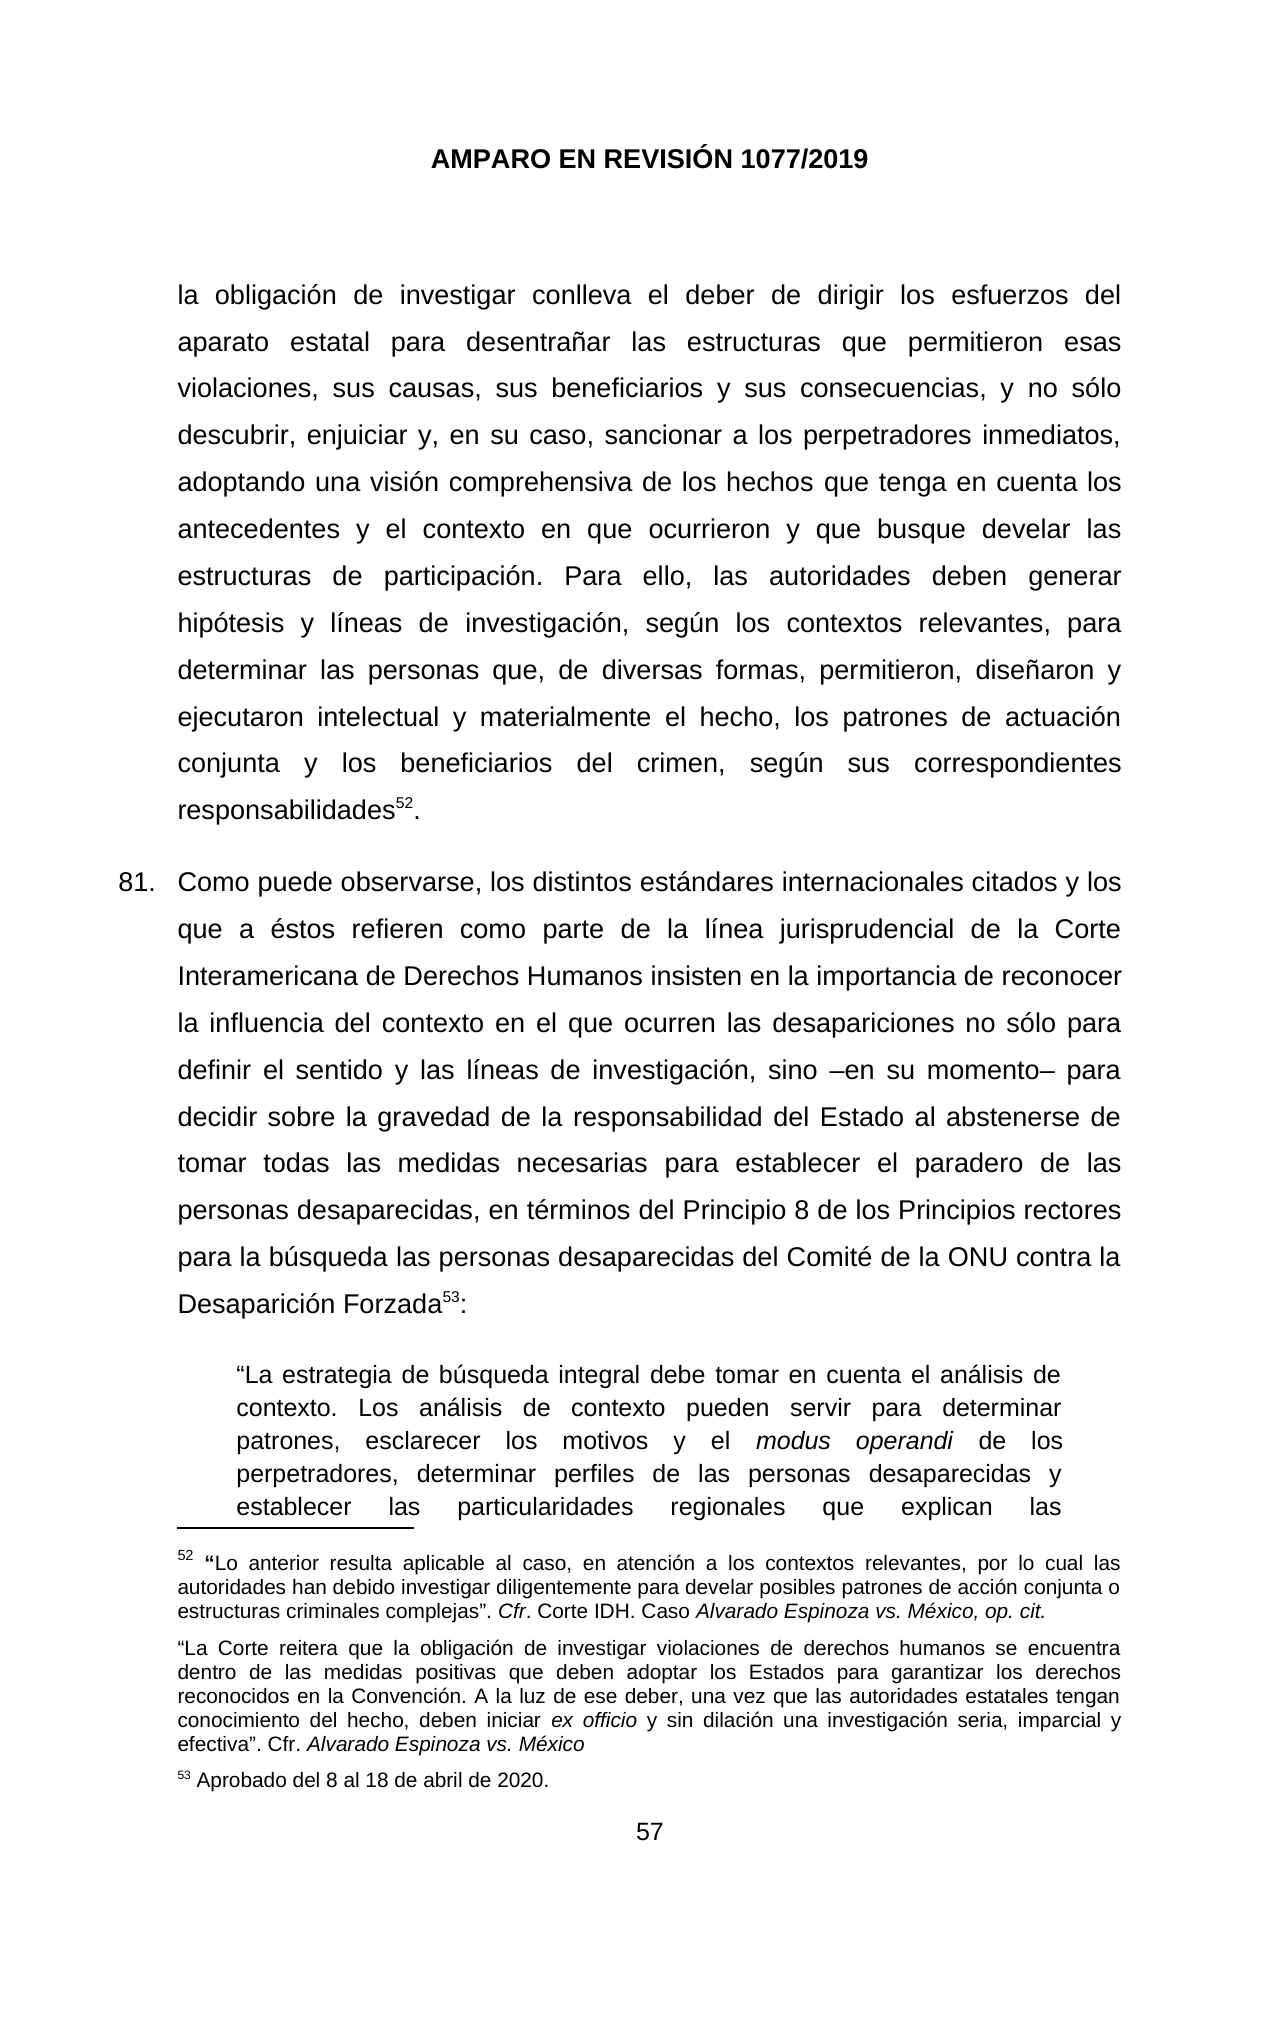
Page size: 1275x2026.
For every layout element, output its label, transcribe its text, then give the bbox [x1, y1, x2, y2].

list Como puede observarse, los distintos estándares internacionales citados y los que a éstos refieren como parte de la línea jurisprudencial de la Corte Interamericana de Derechos Humanos insisten en la importancia de reconocer la influencia del contexto en el que ocurren las desapariciones no sólo para definir el sentido y las líneas de investigación, sino –en su momento– para decidir sobre la gravedad de la responsabilidad del Estado al abstenerse de tomar todas las medidas necesarias para establecer el paradero de las personas desaparecidas, en términos del Principio 8 de los Principios rectores para la búsqueda las personas desaparecidas del Comité de la ONU contra la Desaparición Forzada: [118, 866, 1122, 1319]
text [236, 1360, 1063, 1521]
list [118, 279, 1122, 826]
